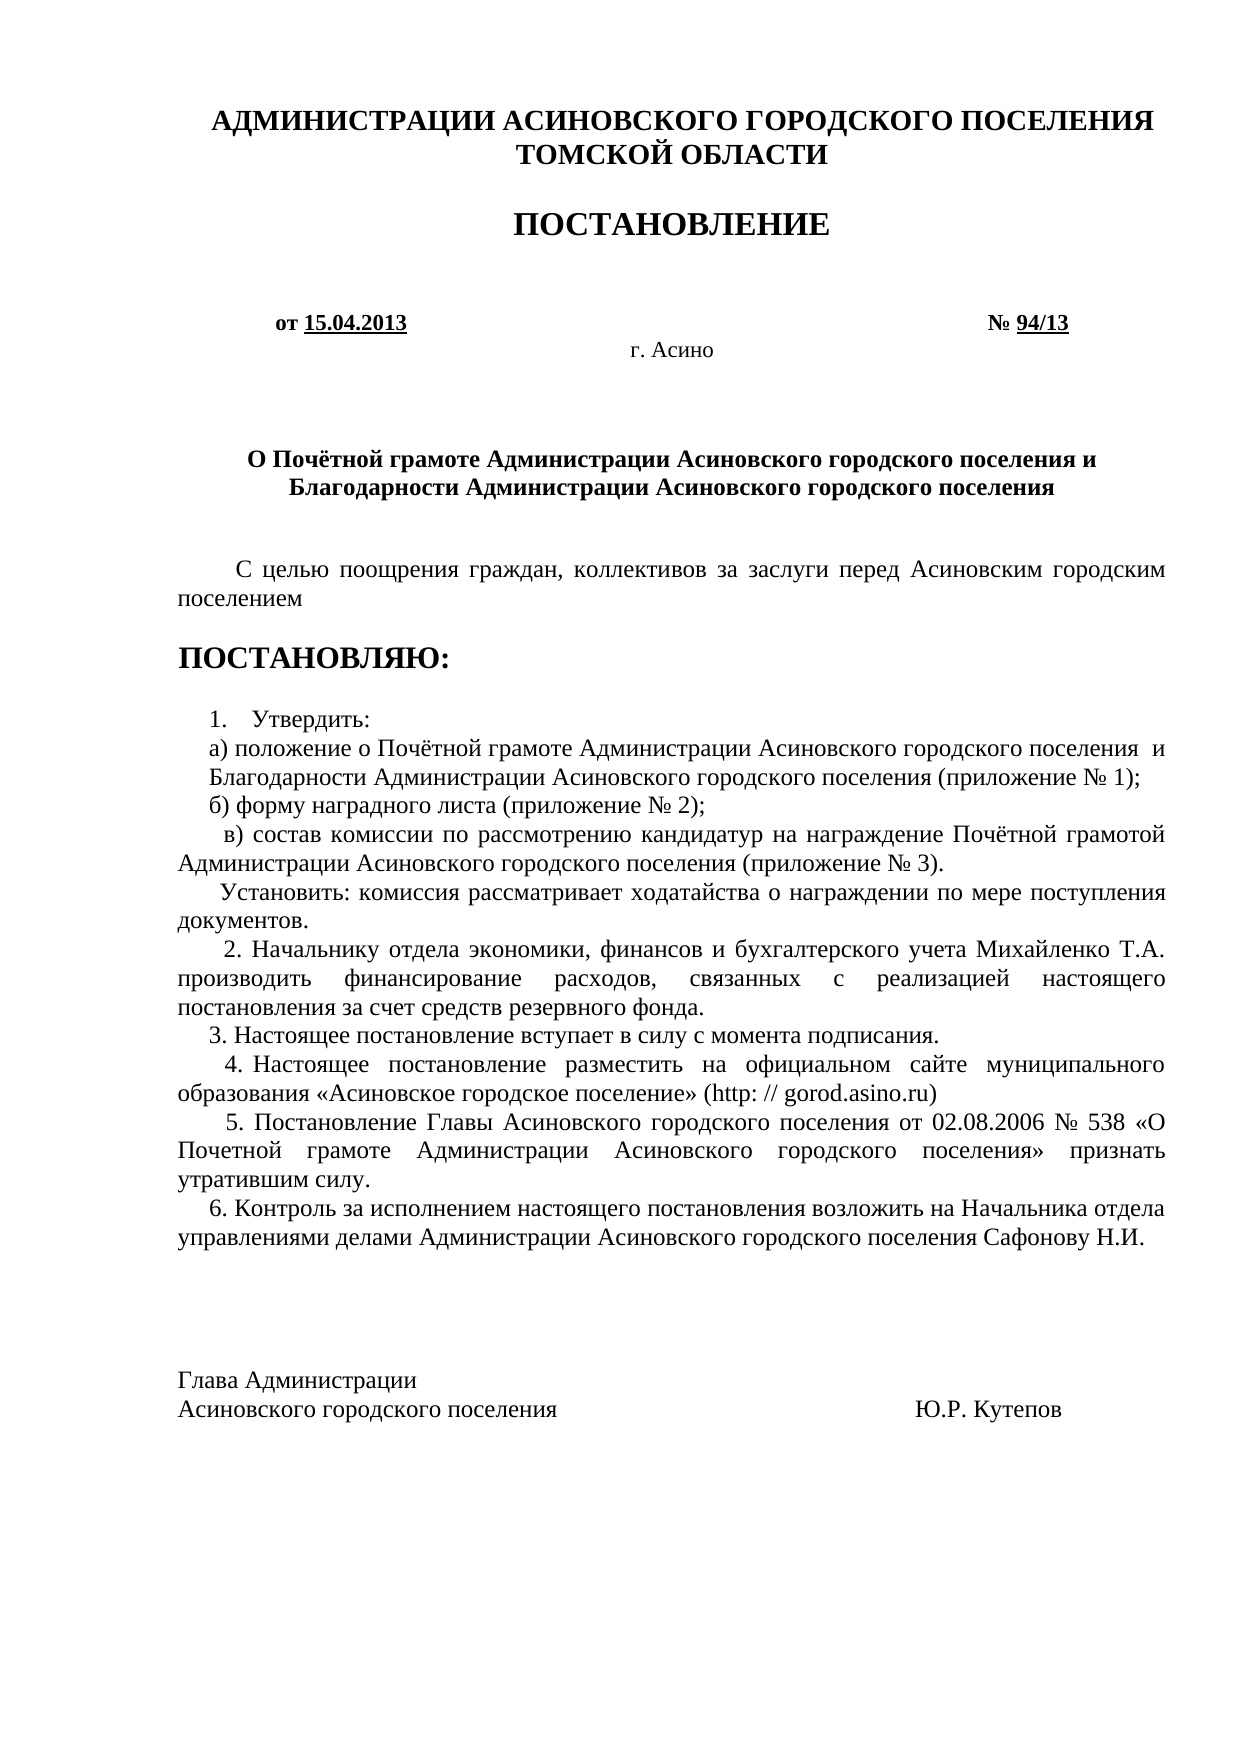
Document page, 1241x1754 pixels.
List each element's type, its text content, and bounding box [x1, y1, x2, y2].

text Глава Администрации [177, 1365, 1167, 1394]
text 3. Настоящее постановление вступает в силу с момента подписания. [177, 1020, 1167, 1049]
text ПОСТАНОВЛЕНИЕ [177, 204, 1167, 242]
text ТОМСКОЙ ОБЛАСТИ [177, 137, 1167, 171]
text г. Асино [177, 336, 1167, 362]
text 4. Настоящее постановление разместить на официальном сайте муниципального образования «Асиновское городское поселение» (httр: // gorod.asino.ru) [177, 1049, 1167, 1107]
text АДМИНИСТРАЦИИ АСИНОВСКОГО ГОРОДСКОГО ПОСЕЛЕНИЯ [177, 103, 1167, 137]
text ПОСТАНОВЛЯЮ: [178, 639, 1167, 675]
text С целью поощрения граждан, коллективов за заслуги перед Асиновским городским поселением [177, 554, 1167, 611]
text 6. Контроль за исполнением настоящего постановления возложить на Начальника отдела управлениями делами Администрации Асиновского городского поселения Сафонову Н.И. [177, 1193, 1167, 1250]
list Утвердить: [177, 704, 1167, 733]
text в) состав комиссии по рассмотрению кандидатур на награждение Почётной грамотой Администрации Асиновского городского поселения (приложение № 3). [177, 819, 1167, 877]
text 5. Постановление Главы Асиновского городского поселения от 02.08.2006 № 538 «О Почетной грамоте Администрации Асиновского городского поселения» признать утратившим силу. [177, 1107, 1167, 1193]
text Асиновского городского поселения Ю.Р. Кутепов [177, 1394, 1167, 1423]
text Установить: комиссия рассматривает ходатайства о награждении по мере поступления документов. [177, 877, 1167, 934]
text О Почётной грамоте Администрации Асиновского городского поселения и Благодарности Администрации Асиновского городского поселения [177, 444, 1167, 501]
text б) форму наградного листа (приложение № 2); [208, 790, 1167, 819]
text от 15.04.2013 № 94/13 [177, 309, 1167, 336]
text а) положение о Почётной грамоте Администрации Асиновского городского поселения и Благодарности Администрации Асиновского городского поселения (приложение № 1); [208, 733, 1167, 790]
text 2. Начальнику отдела экономики, финансов и бухгалтерского учета Михайленко Т.А. производить финансирование расходов, связанных с реализацией настоящего постановления за счет средств резервного фонда. [177, 934, 1167, 1020]
